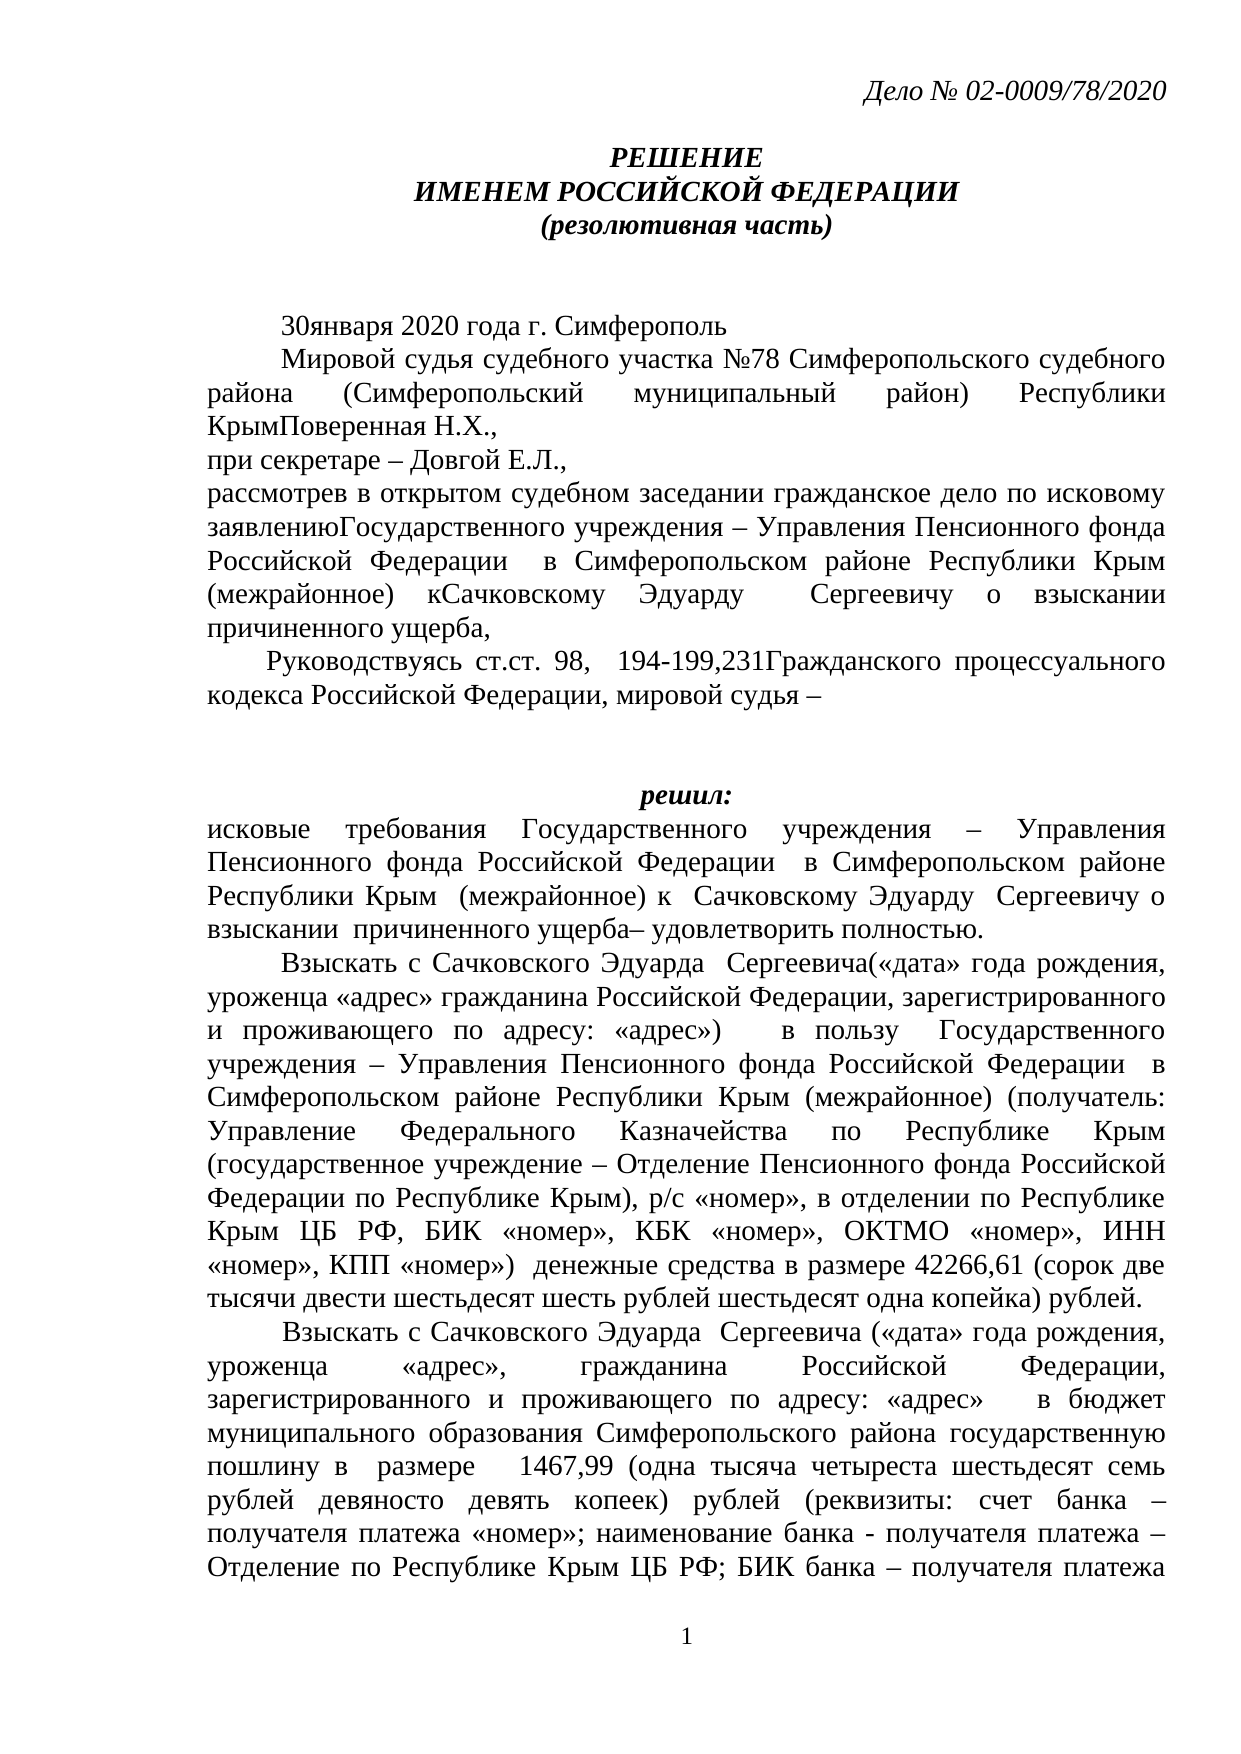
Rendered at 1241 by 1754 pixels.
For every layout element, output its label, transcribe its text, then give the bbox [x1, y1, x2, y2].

text Мировой судья судебного участка №78 Симферопольского судебного района (Симферопольский муниципальный район) Республики КрымПоверенная Н.Х., [207, 341, 1166, 442]
text РЕШЕНИЕ [207, 140, 1166, 174]
text Руководствуясь ст.ст. 98, 194-199,231Гражданского процессуального кодекса Российской Федерации, мировой судья – [207, 643, 1166, 710]
text ИМЕНЕМ РОССИЙСКОЙ ФЕДЕРАЦИИ [207, 174, 1166, 207]
text рассмотрев в открытом судебном заседании гражданское дело по исковому заявлениюГосударственного учреждения – Управления Пенсионного фонда Российской Федерации в Симферопольском районе Республики Крым (межрайонное) кСачковскому Эдуарду Сергеевичу о взыскании причиненного ущерба, [207, 476, 1166, 643]
text (резолютивная часть) [207, 207, 1166, 241]
text 30января 2020 года г. Симферополь [207, 308, 1166, 341]
text исковые требования Государственного учреждения – Управления Пенсионного фонда Российской Федерации в Симферопольском районе Республики Крым (межрайонное) к Сачковскому Эдуарду Сергеевичу о взыскании причиненного ущерба– удовлетворить полностью. [207, 811, 1166, 945]
text Взыскать с Сачковского Эдуарда Сергеевича(«дата» года рождения, уроженца «адрес» гражданина Российской Федерации, зарегистрированного и проживающего по адресу: «адрес») в пользу Государственного учреждения – Управления Пенсионного фонда Российской Федерации в Симферопольском районе Республики Крым (межрайонное) (получатель: Управление Федерального Казначейства по Республике Крым (государственное учреждение – Отделение Пенсионного фонда Российской Федерации по Республике Крым), р/с «номер», в отделении по Республике Крым ЦБ РФ, БИК «номер», КБК «номер», ОКТМО «номер», ИНН «номер», КПП «номер») денежные средства в размере 42266,61 (сорок две тысячи двести шестьдесят шесть рублей шестьдесят одна копейка) рублей. [207, 945, 1166, 1314]
text решил: [207, 777, 1166, 811]
subtitle Дело № 02-0009/78/2020 [207, 73, 1166, 107]
text при секретаре – Довгой Е.Л., [207, 442, 1166, 476]
